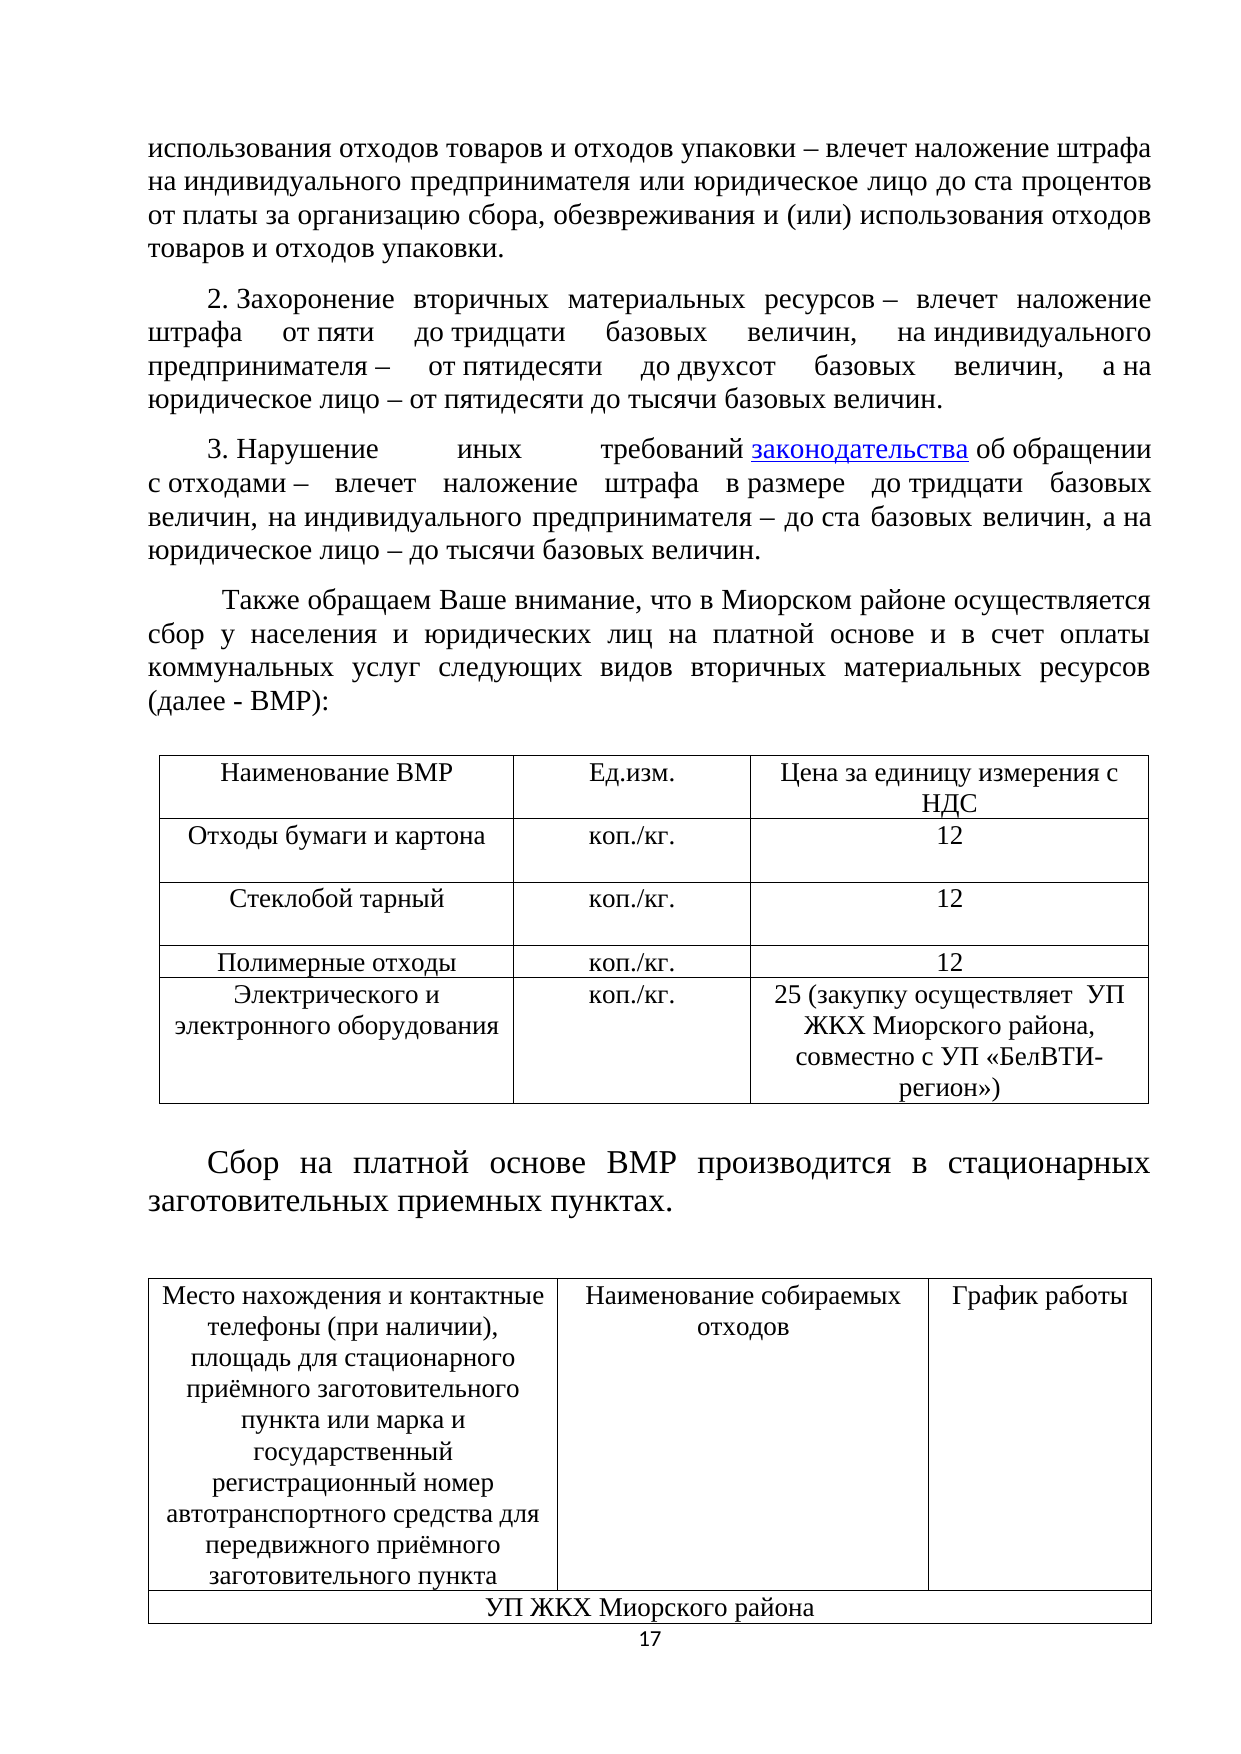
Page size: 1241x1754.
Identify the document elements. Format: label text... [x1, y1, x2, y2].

table_cell Отходы бумаги и картона [160, 819, 513, 882]
table_header Цена за единицу измерения с НДС [751, 756, 1148, 818]
table_header Наименование ВМР [160, 756, 513, 818]
table_header График работы [929, 1279, 1151, 1590]
table_cell Электрического и электронного оборудования [160, 978, 513, 1103]
table_cell 12 [751, 946, 1148, 977]
table_cell 12 [751, 819, 1148, 882]
table_cell 25 (закупку осуществляет УП ЖКХ Миорского района, совместно с УП «БелВТИ-регион») [751, 978, 1148, 1103]
table_cell коп./кг. [514, 978, 750, 1103]
text Сбор на платной основе ВМР производится в стационарных заготовительных приемных пунктах. [148, 1142, 1152, 1219]
table_cell Полимерные отходы [160, 946, 513, 977]
text 3. Нарушение иных требований законодательства об обращении с отходами – влечет наложение штрафа в размере до тридцати базовых величин, на индивидуального предпринимателя – до ста базовых величин, а на юридическое лицо – до тысячи базовых величин. [148, 432, 1152, 566]
table_cell коп./кг. [514, 819, 750, 882]
table_header Ед.изм. [514, 756, 750, 818]
table_header Наименование собираемых отходов [558, 1279, 928, 1590]
table_cell коп./кг. [514, 946, 750, 977]
table_cell Стеклобой тарный [160, 883, 513, 945]
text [148, 130, 1152, 264]
table_header Место нахождения и контактные телефоны (при наличии), площадь для стационарного приёмного заготовительного пункта или марка и государственный регистрационный номер автотранспортного средства для передвижного приёмного заготовительного пункта [149, 1279, 557, 1590]
table_cell 12 [751, 883, 1148, 945]
text 2. Захоронение вторичных материальных ресурсов – влечет наложение штрафа от пяти до тридцати базовых величин, на индивидуального предпринимателя – от пятидесяти до двухсот базовых величин, а на юридическое лицо – от пятидесяти до тысячи базовых величин. [148, 281, 1152, 415]
table_cell коп./кг. [514, 883, 750, 945]
table_cell УП ЖКХ Миорского района [149, 1591, 1151, 1623]
text Также обращаем Ваше внимание, что в Миорском районе осуществляется сбор у населения и юридических лиц на платной основе и в счет оплаты коммунальных услуг следующих видов вторичных материальных ресурсов (далее - ВМР): [148, 582, 1152, 717]
